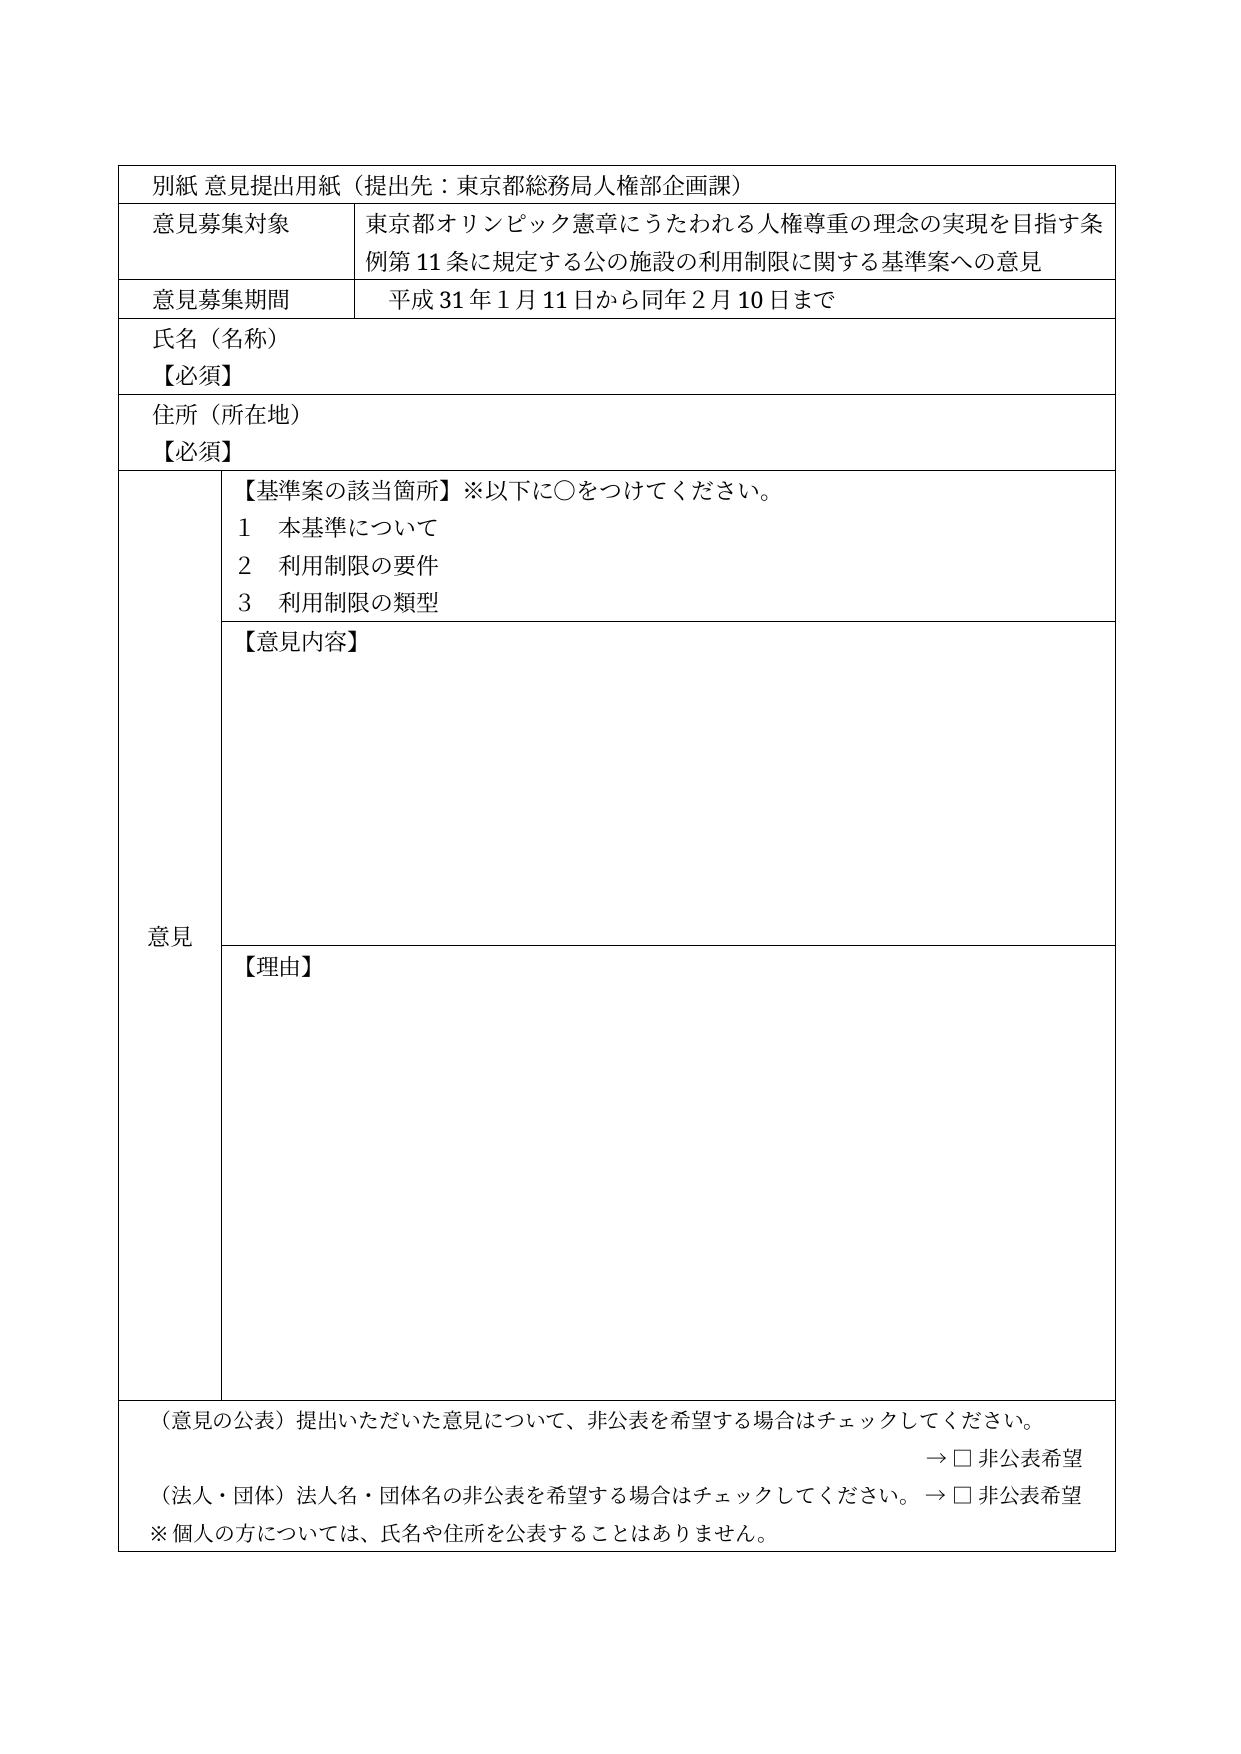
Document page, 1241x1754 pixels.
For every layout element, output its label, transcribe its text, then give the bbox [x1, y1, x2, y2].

table_cell 東京都オリンピック憲章にうたわれる人権尊重の理念の実現を目指す条例第11条に規定する公の施設の利用制限に関する基準案への意見 [355, 204, 1115, 279]
table_cell 住所（所在地） 【必須】 [119, 395, 1115, 470]
table_cell 【基準案の該当箇所】※以下に○をつけてください。 １ 本基準について ２ 利用制限の要件 ３ 利用制限の類型 [222, 471, 1115, 621]
table_cell 意見募集期間 [119, 280, 354, 318]
table_header 別紙 意見提出用紙（提出先：東京都総務局人権部企画課） [119, 166, 1115, 203]
table_cell 意見 [119, 471, 221, 1400]
table_cell （意見の公表）提出いただいた意見について、非公表を希望する場合はチェックしてください。 → □ 非公表希望 （法人・団体）法人名・団体名の非公表を希望する場合はチェックしてください。 → □ 非公表希望 ※ 個人の方については、氏名や住所を公表することはありません。 [119, 1401, 1115, 1551]
table_cell 【理由】 [222, 946, 1115, 1400]
table_cell 【意見内容】 [222, 622, 1115, 945]
table_cell 氏名（名称） 【必須】 [119, 319, 1115, 394]
table_cell 平成31年１月11日から同年２月10日まで [355, 280, 1115, 318]
table_cell 意見募集対象 [119, 204, 354, 279]
